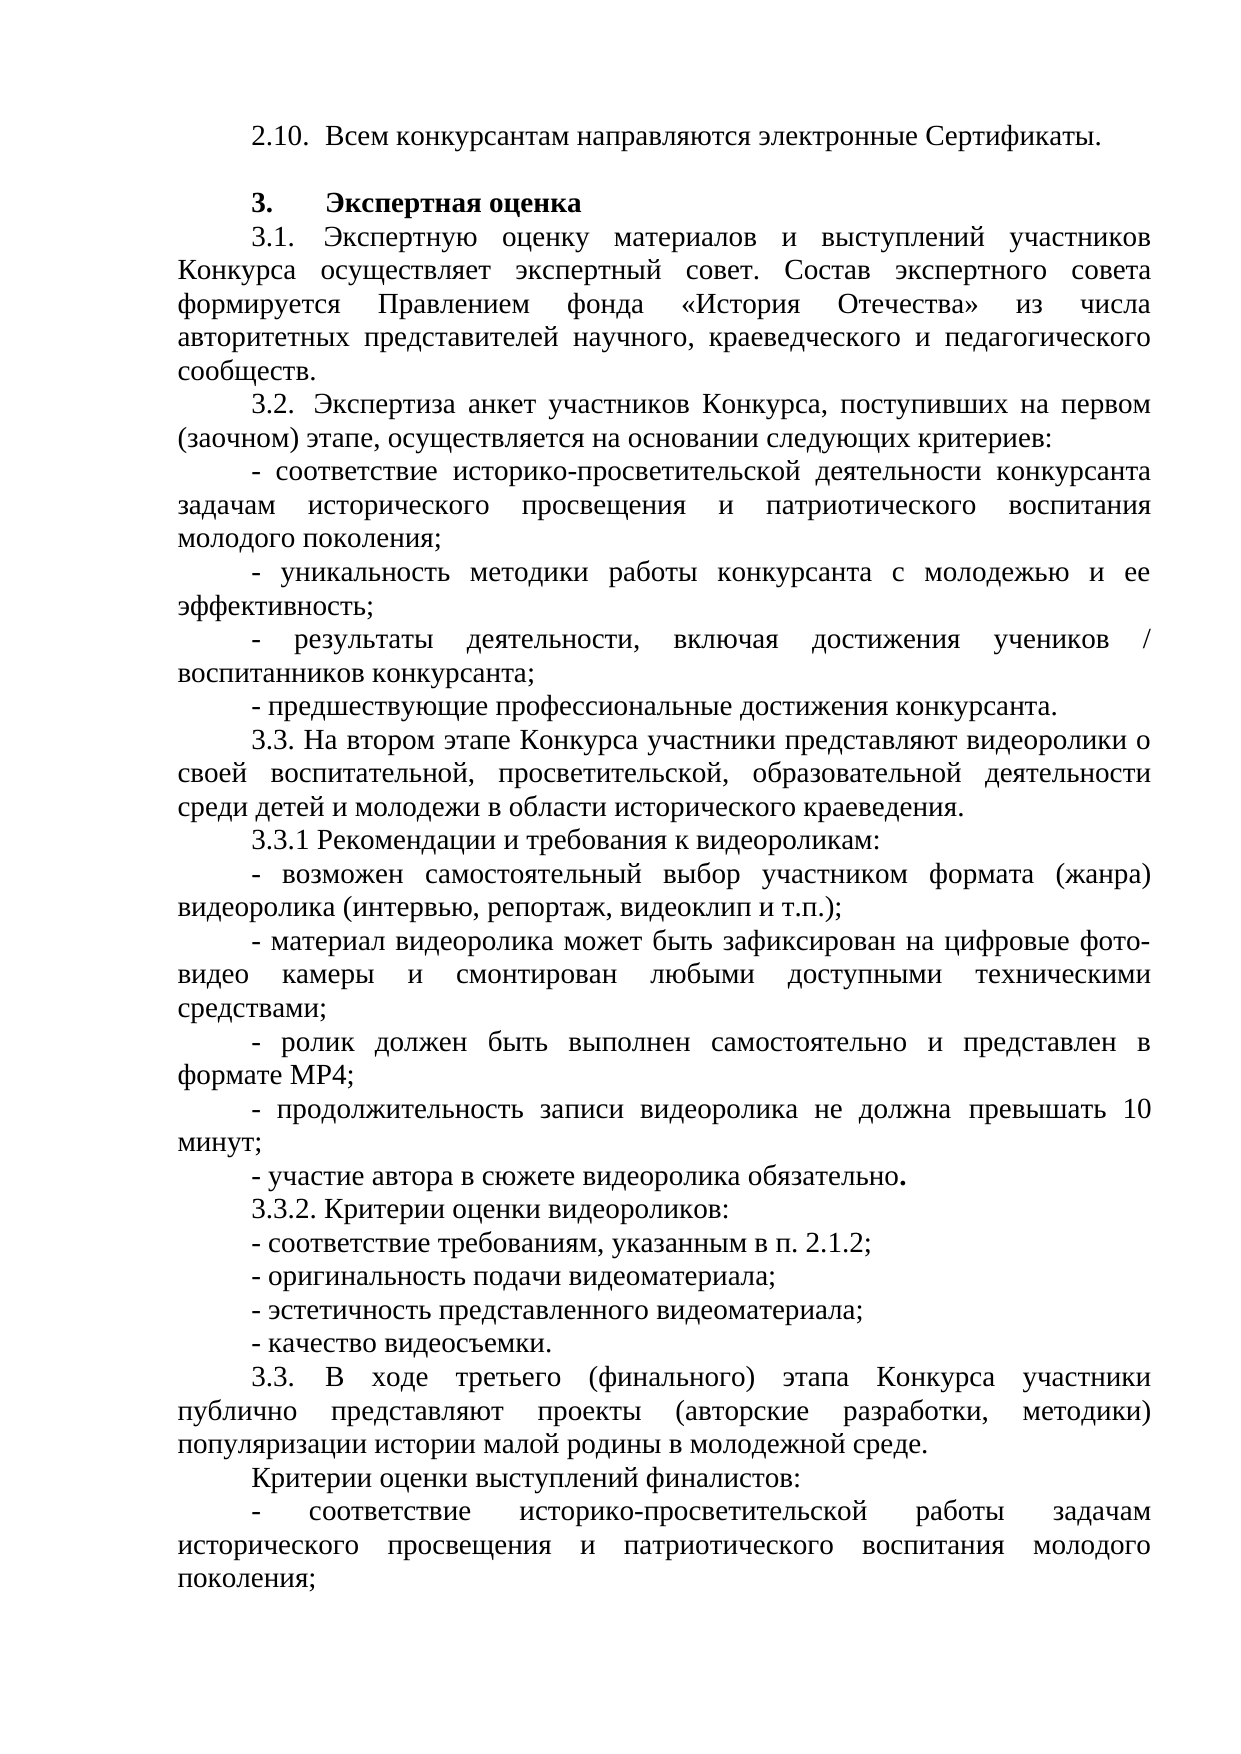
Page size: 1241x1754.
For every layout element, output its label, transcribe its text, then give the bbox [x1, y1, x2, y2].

text - качество видеосъемки. [177, 1326, 1152, 1359]
list Всем конкурсантам направляются электронные Сертификаты. [177, 118, 1152, 152]
list - предшествующие профессиональные достижения конкурсанта. [177, 688, 1152, 722]
list Экспертную оценку материалов и выступлений участников Конкурса осуществляет экспертный совет. Состав экспертного совета формируется Правлением фонда «История Отечества» из числа авторитетных представителей научного, краеведческого и педагогического сообществ. [177, 219, 1152, 386]
text - соответствие требованиям, указанным в п. 2.1.2; [177, 1225, 1152, 1258]
text - соответствие историко-просветительской работы задачам исторического просвещения и патриотического воспитания молодого поколения; [177, 1493, 1152, 1594]
text - участие автора в сюжете видеоролика обязательно. [177, 1158, 1152, 1191]
text - уникальность методики работы конкурсанта с молодежью и ее эффективность; [177, 554, 1152, 621]
list - результаты деятельности, включая достижения учеников / воспитанников конкурсанта; [177, 621, 1152, 688]
list Экспертная оценка [251, 185, 1152, 219]
text 3.3. На втором этапе Конкурса участники представляют видеоролики о своей воспитательной, просветительской, образовательной деятельности среди детей и молодежи в области исторического краеведения. [177, 722, 1152, 822]
text - возможен самостоятельный выбор участником формата (жанра) видеоролика (интервью, репортаж, видеоклип и т.п.); [177, 856, 1152, 923]
text 3.3.1 Рекомендации и требования к видеороликам: [177, 822, 1152, 856]
text - ролик должен быть выполнен самостоятельно и представлен в формате МP4; [177, 1024, 1152, 1091]
list Экспертиза анкет участников Конкурса, поступивших на первом (заочном) этапе, осуществляется на основании следующих критериев: [177, 386, 1152, 453]
text - соответствие историко-просветительской деятельности конкурсанта задачам исторического просвещения и патриотического воспитания молодого поколения; [177, 453, 1152, 554]
text 3.3.2. Критерии оценки видеороликов: [177, 1191, 1152, 1225]
list В ходе третьего (финального) этапа Конкурса участники публично представляют проекты (авторские разработки, методики) популяризации истории малой родины в молодежной среде. [177, 1359, 1152, 1460]
text - материал видеоролика может быть зафиксирован на цифровые фото-видео камеры и смонтирован любыми доступными техническими средствами; [177, 923, 1152, 1024]
text Критерии оценки выступлений финалистов: [177, 1460, 1152, 1493]
text - оригинальность подачи видеоматериала; [177, 1258, 1152, 1292]
text - эстетичность представленного видеоматериала; [177, 1292, 1152, 1326]
text - продолжительность записи видеоролика не должна превышать 10 минут; [177, 1091, 1152, 1158]
